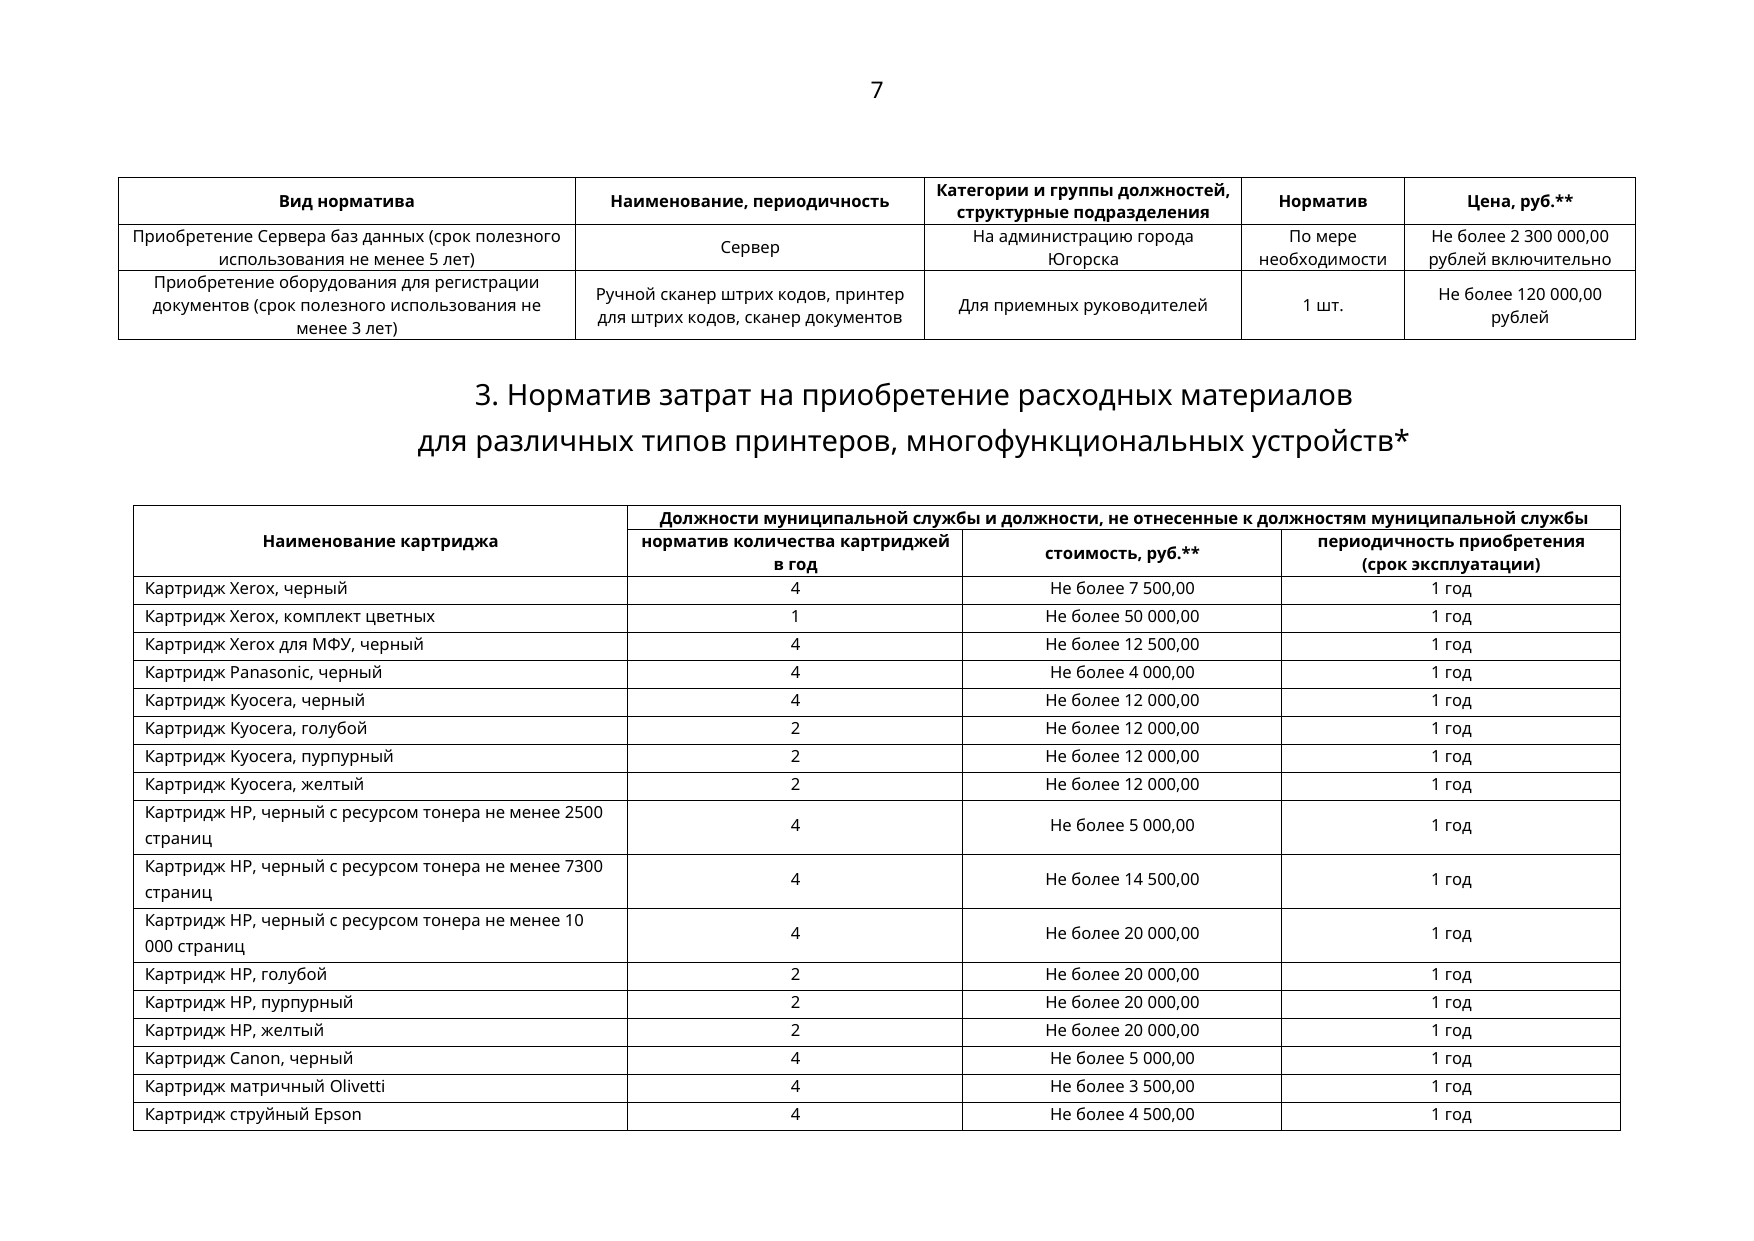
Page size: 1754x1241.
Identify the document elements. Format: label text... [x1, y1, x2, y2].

table_cell По мере необходимости [1242, 225, 1404, 270]
table_header Наименование, периодичность [576, 178, 924, 224]
table_cell 4 [628, 1103, 962, 1130]
table_cell 1 год [1282, 855, 1620, 908]
table_cell Не более 20 000,00 [963, 909, 1281, 962]
table_cell 1 год [1282, 577, 1620, 603]
table_cell Не более 120 000,00 рублей [1405, 271, 1635, 339]
table_cell 1 год [1282, 1047, 1620, 1074]
table_cell Приобретение оборудования для регистрации документов (срок полезного использования не менее 3 лет) [119, 271, 575, 339]
table_header Категории и группы должностей, структурные подразделения [925, 178, 1241, 224]
text 3. Норматив затрат на приобретение расходных материалов [118, 374, 1636, 414]
table_cell Картридж Canon, черный [134, 1047, 627, 1074]
table_cell Картридж HP, черный с ресурсом тонера не менее 7300 страниц [134, 855, 627, 908]
table_cell 4 [628, 689, 962, 716]
table_cell 2 [628, 773, 962, 800]
table_cell 1 шт. [1242, 271, 1404, 339]
table_cell 2 [628, 1019, 962, 1046]
table_cell Картридж HP, желтый [134, 1019, 627, 1046]
table_cell Для приемных руководителей [925, 271, 1241, 339]
table_cell Не более 12 000,00 [963, 717, 1281, 744]
table_cell Картридж HP, черный с ресурсом тонера не менее 2500 страниц [134, 801, 627, 854]
table_cell 1 год [1282, 717, 1620, 744]
table_cell Картридж Kyocera, черный [134, 689, 627, 716]
table_cell 1 год [1282, 801, 1620, 854]
table_cell Не более 14 500,00 [963, 855, 1281, 908]
table_cell 2 [628, 745, 962, 772]
table_cell периодичность приобретения (срок эксплуатации) [1282, 530, 1620, 576]
table_cell Картридж Xerox для МФУ, черный [134, 633, 627, 659]
table_cell 4 [628, 909, 962, 962]
table_cell 1 год [1282, 633, 1620, 659]
table_cell 1 год [1282, 909, 1620, 962]
table_cell Не более 4 000,00 [963, 661, 1281, 688]
table_cell Картридж Kyocera, желтый [134, 773, 627, 800]
table_cell Не более 12 000,00 [963, 689, 1281, 716]
table_cell 2 [628, 717, 962, 744]
table_cell Картридж Xerox, комплект цветных [134, 605, 627, 632]
table_cell 4 [628, 661, 962, 688]
table_cell Не более 12 000,00 [963, 745, 1281, 772]
table_cell Не более 50 000,00 [963, 605, 1281, 632]
table_cell Не более 12 500,00 [963, 633, 1281, 659]
table_cell Картридж Kyocera, пурпурный [134, 745, 627, 772]
table_cell Картридж HP, черный с ресурсом тонера не менее 10 000 страниц [134, 909, 627, 962]
table_cell 1 год [1282, 991, 1620, 1018]
table_header Цена, руб.** [1405, 178, 1635, 224]
table_cell 1 год [1282, 661, 1620, 688]
table_cell 1 год [1282, 1019, 1620, 1046]
table_cell Картридж Xerox, черный [134, 577, 627, 603]
table_cell 4 [628, 1075, 962, 1102]
table_cell 1 год [1282, 963, 1620, 990]
table_cell Не более 20 000,00 [963, 991, 1281, 1018]
table_cell Не более 20 000,00 [963, 1019, 1281, 1046]
table_cell 4 [628, 1047, 962, 1074]
table_cell Не более 4 500,00 [963, 1103, 1281, 1130]
table_cell 1 год [1282, 1075, 1620, 1102]
table_cell Картридж HP, пурпурный [134, 991, 627, 1018]
table_cell 4 [628, 855, 962, 908]
table_cell 1 [628, 605, 962, 632]
table_cell Сервер [576, 225, 924, 270]
table_cell 2 [628, 963, 962, 990]
table_cell Картридж HP, голубой [134, 963, 627, 990]
table_header Вид норматива [119, 178, 575, 224]
table_cell 1 год [1282, 745, 1620, 772]
table_cell 4 [628, 801, 962, 854]
table_cell 2 [628, 991, 962, 1018]
table_cell Картридж Kyocera, голубой [134, 717, 627, 744]
table_cell Приобретение Сервера баз данных (срок полезного использования не менее 5 лет) [119, 225, 575, 270]
table_cell 1 год [1282, 689, 1620, 716]
table_cell Не более 3 500,00 [963, 1075, 1281, 1102]
table_cell Картридж струйный Epson [134, 1103, 627, 1130]
table_cell 4 [628, 633, 962, 659]
table_cell Не более 12 000,00 [963, 773, 1281, 800]
table_header Наименование картриджа [134, 506, 627, 576]
text для различных типов принтеров, многофункциональных устройств* [118, 420, 1636, 460]
table_cell Не более 20 000,00 [963, 963, 1281, 990]
table_header Норматив [1242, 178, 1404, 224]
table_cell Картридж матричный Olivetti [134, 1075, 627, 1102]
table_cell 1 год [1282, 773, 1620, 800]
table_header Должности муниципальной службы и должности, не отнесенные к должностям муниципальной службы [628, 506, 1620, 529]
table_cell Картридж Panasonic, черный [134, 661, 627, 688]
table_cell Не более 2 300 000,00 рублей включительно [1405, 225, 1635, 270]
table_cell На администрацию города Югорска [925, 225, 1241, 270]
table_cell Ручной сканер штрих кодов, принтер для штрих кодов, сканер документов [576, 271, 924, 339]
table_cell стоимость, руб.** [963, 530, 1281, 576]
table_cell Не более 7 500,00 [963, 577, 1281, 603]
table_cell норматив количества картриджей в год [628, 530, 962, 576]
table_cell Не более 5 000,00 [963, 801, 1281, 854]
table_cell 1 год [1282, 605, 1620, 632]
table_cell 4 [628, 577, 962, 603]
table_cell 1 год [1282, 1103, 1620, 1130]
table_cell Не более 5 000,00 [963, 1047, 1281, 1074]
